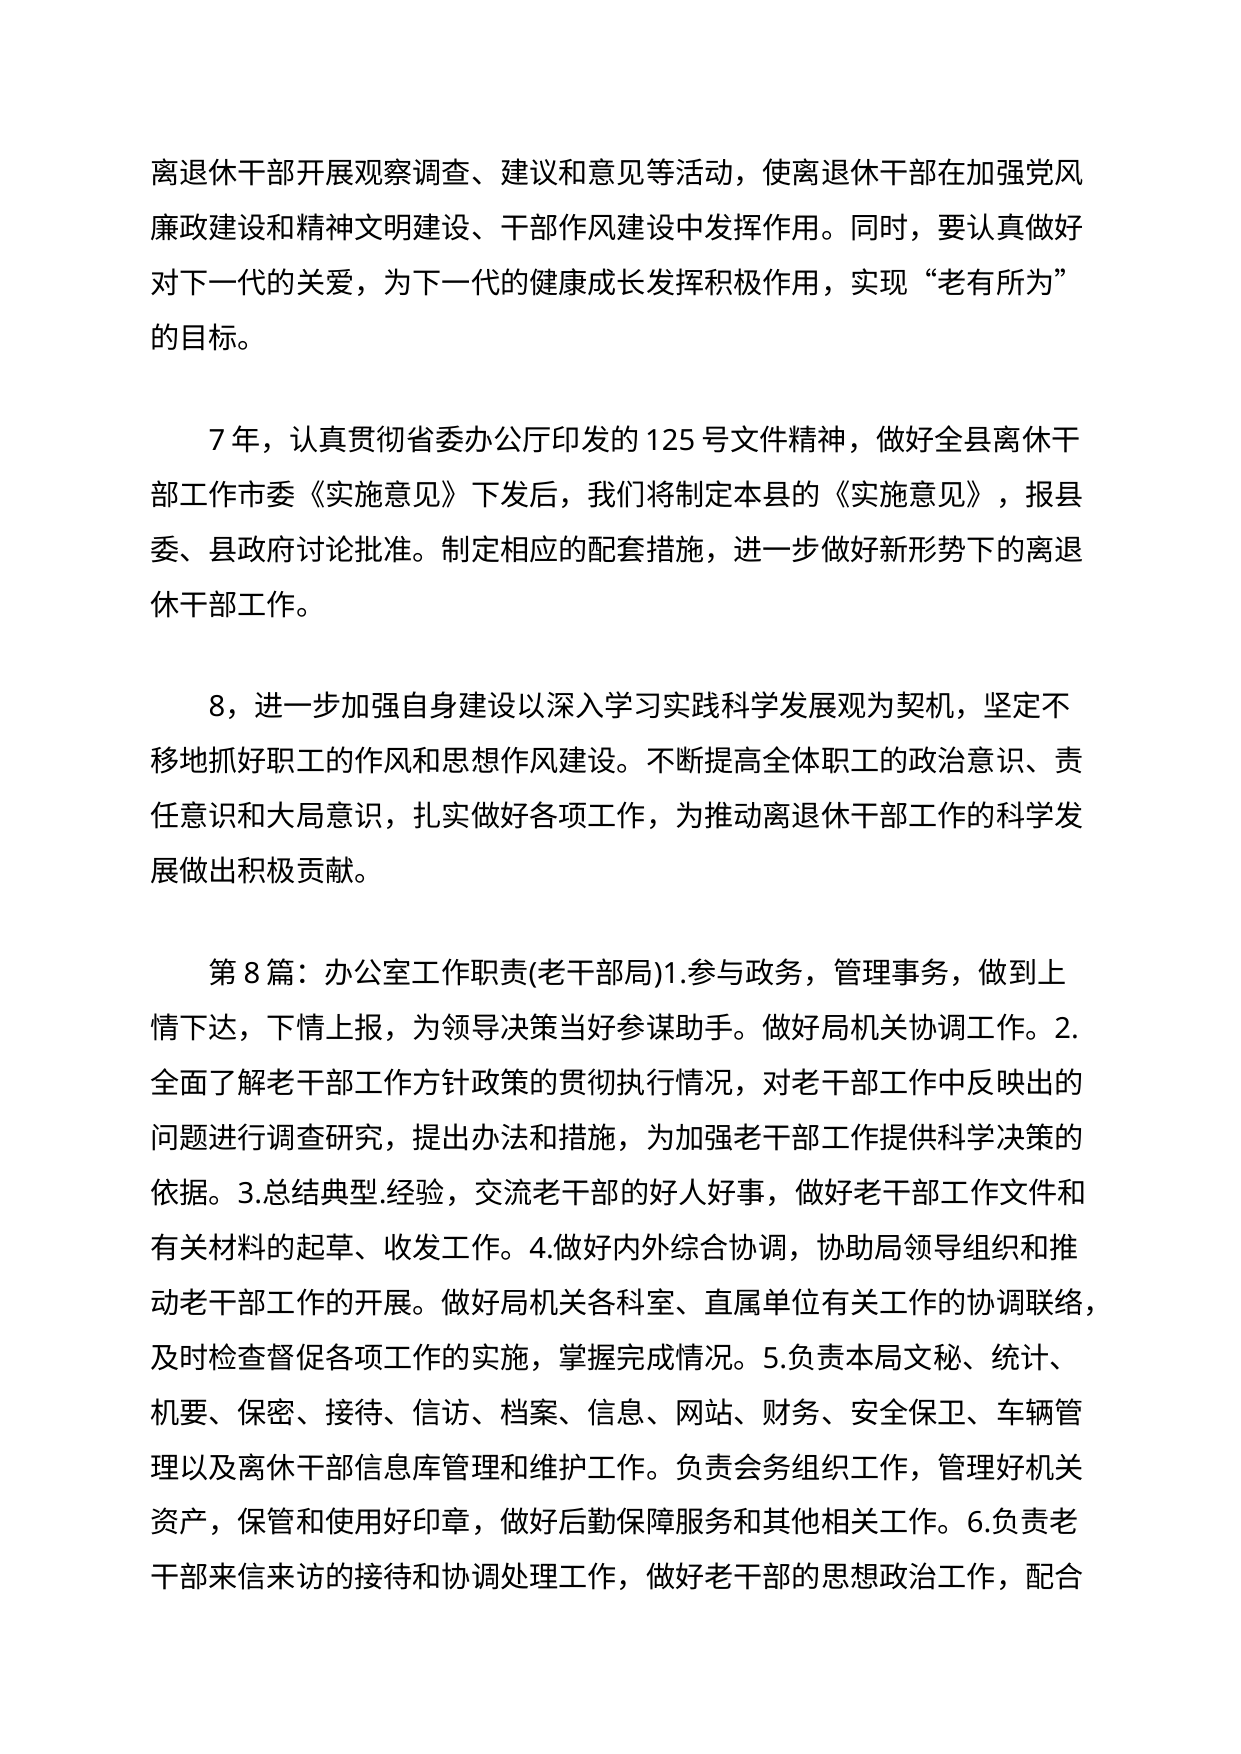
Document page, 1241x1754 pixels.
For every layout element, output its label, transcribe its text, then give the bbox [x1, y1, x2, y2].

text 8，进一步加强自身建设以深入学习实践科学发展观为契机，坚定不移地抓好职工的作风和思想作风建设。不断提高全体职工的政治意识、责任意识和大局意识，扎实做好各项工作，为推动离退休干部工作的科学发展做出积极贡献。 [150, 683, 1090, 890]
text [150, 150, 1090, 357]
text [150, 949, 1090, 1596]
text 7年，认真贯彻省委办公厅印发的125号文件精神，做好全县离休干部工作市委《实施意见》下发后，我们将制定本县的《实施意见》，报县委、县政府讨论批准。制定相应的配套措施，进一步做好新形势下的离退休干部工作。 [150, 416, 1090, 623]
